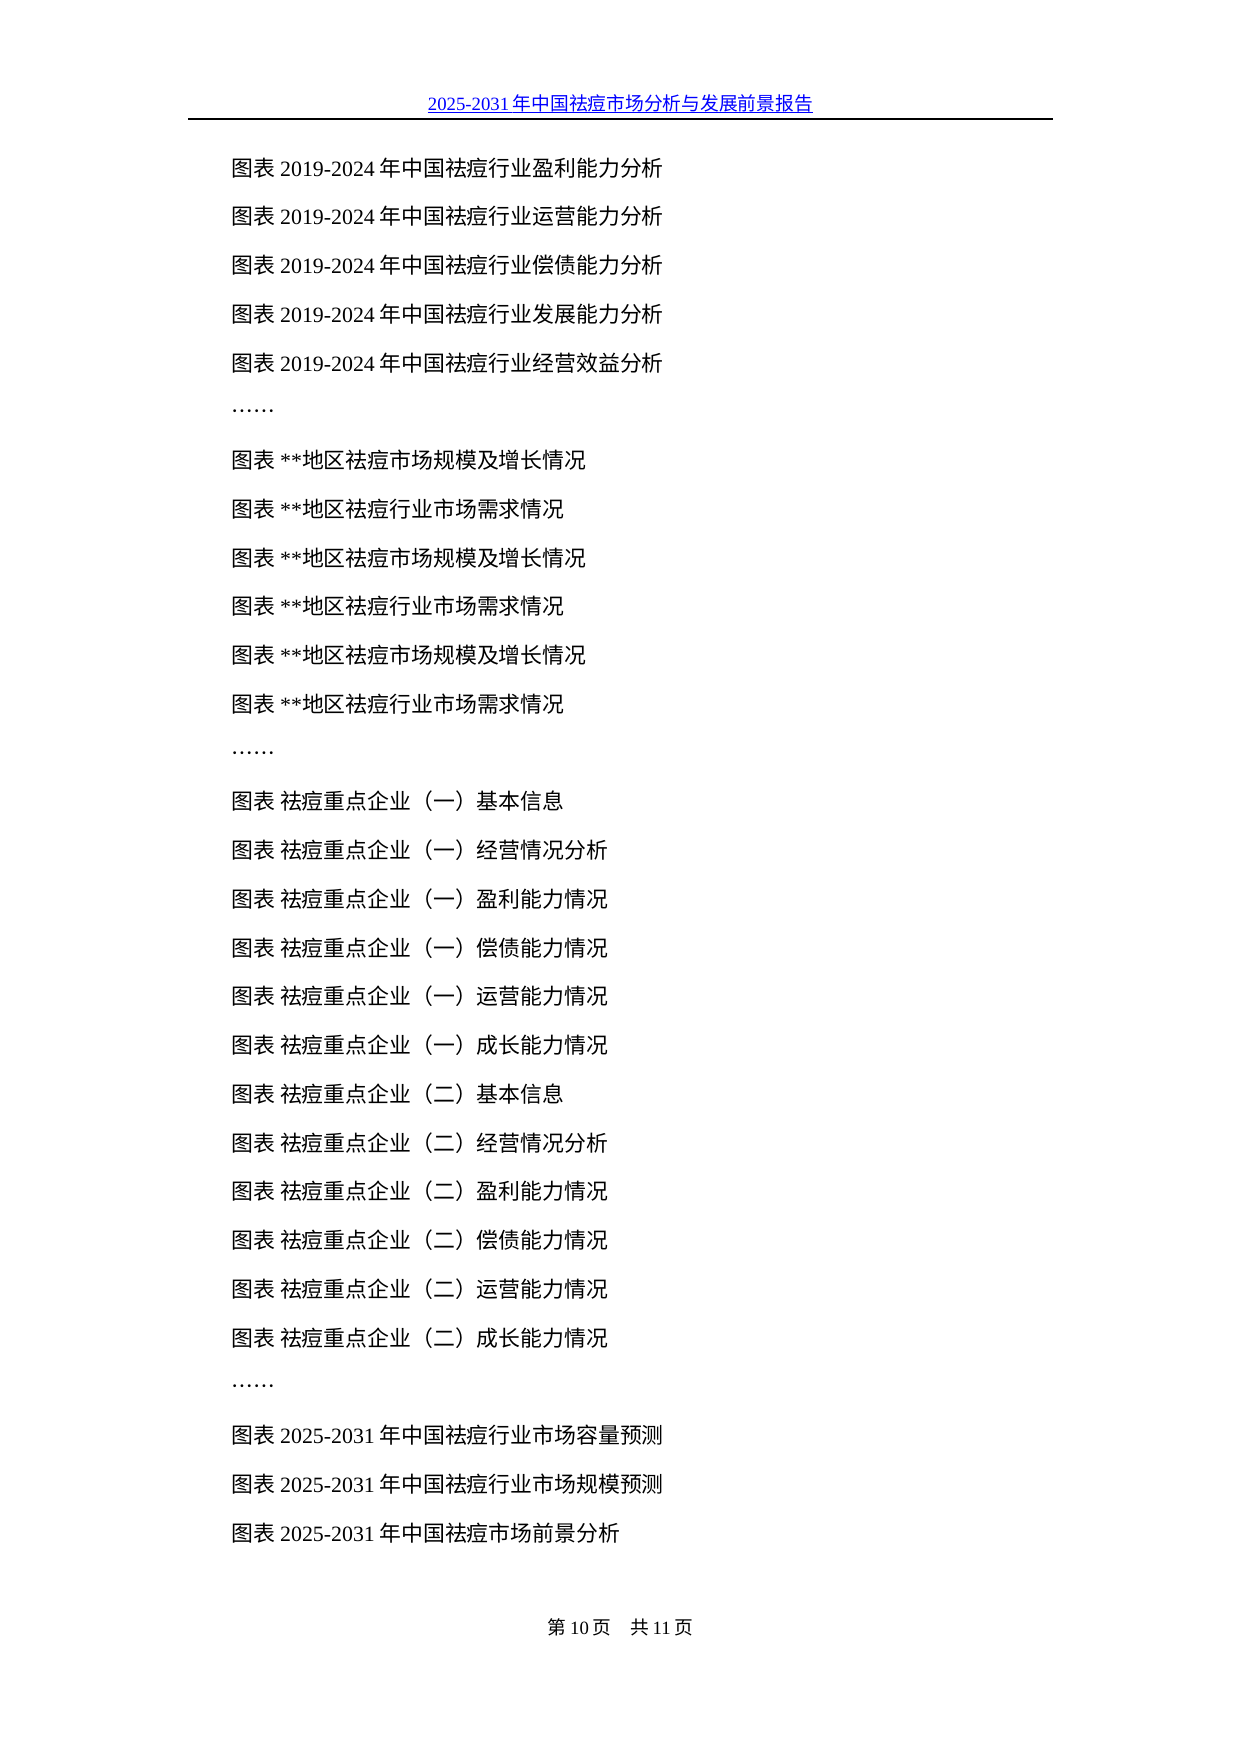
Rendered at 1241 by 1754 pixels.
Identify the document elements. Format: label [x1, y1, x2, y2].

text [187, 150, 1053, 1548]
